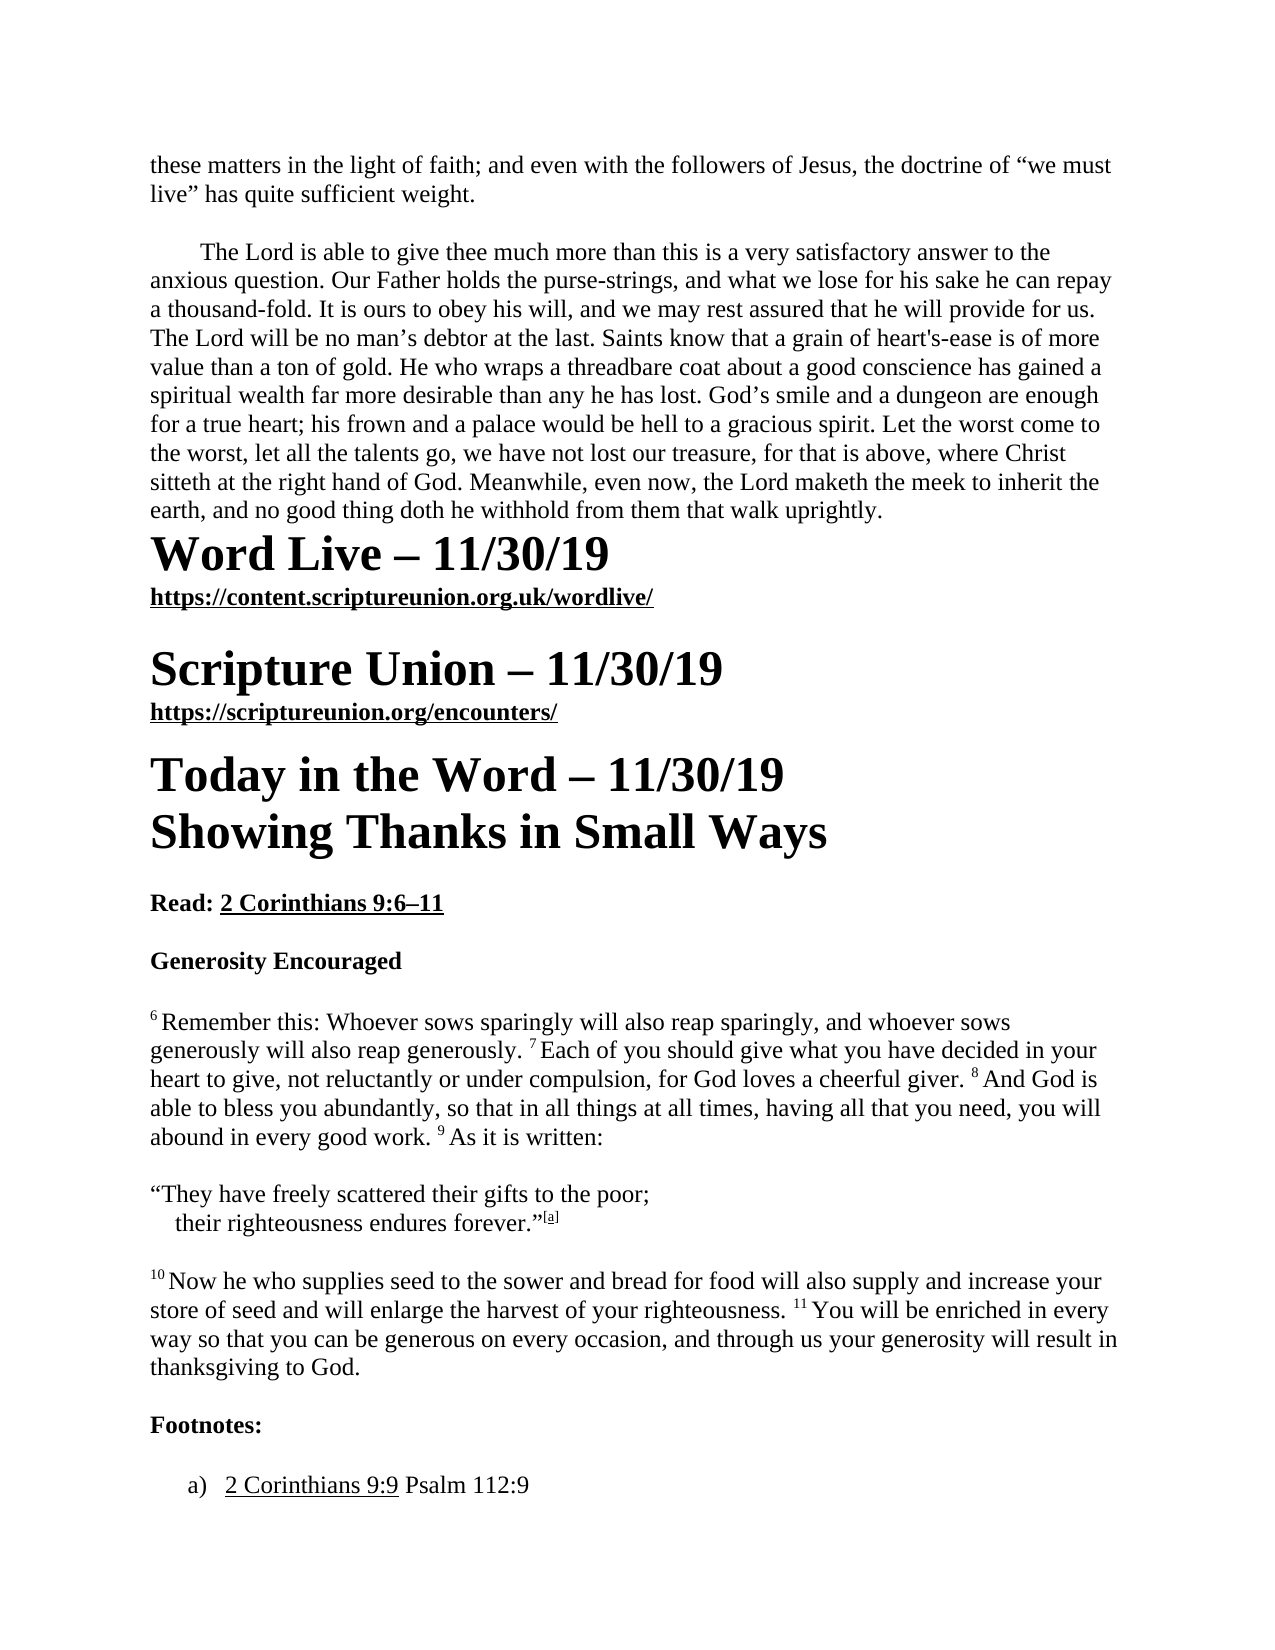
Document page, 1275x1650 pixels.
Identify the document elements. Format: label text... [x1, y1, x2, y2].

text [150, 150, 1125, 207]
subtitle Generosity Encouraged [150, 946, 1125, 975]
subtitle Today in the Word – 11/30/19 [150, 744, 1125, 802]
text 6 Remember this: Whoever sows sparingly will also reap sparingly, and whoever sows generously will also reap generously. 7 Each of you should give what you have decided in your heart to give, not reluctantly or under compulsion, for God loves a cheerful giver. 8 And God is able to bless you abundantly, so that in all things at all times, having all that you need, you will abound in every good work. 9 As it is written: [150, 1007, 1125, 1150]
subtitle Showing Thanks in Small Ways [150, 802, 1125, 859]
list 2 Corinthians 9:9 Psalm 112:9 [187, 1471, 1125, 1499]
text The Lord is able to give thee much more than this is a very satisfactory answer to the anxious question. Our Father holds the purse-strings, and what we lose for his sake he can repay a thousand-fold. It is ours to obey his will, and we may rest assured that he will provide for us. The Lord will be no man’s debtor at the last. Saints know that a grain of heart's-ease is of more value than a ton of gold. He who wraps a threadbare coat about a good conscience has gained a spiritual wealth far more desirable than any he has lost. God’s smile and a dungeon are enough for a true heart; his frown and a palace would be hell to a gracious spirit. Let the worst come to the worst, let all the talents go, we have not lost our treasure, for that is above, where Christ sitteth at the right hand of God. Meanwhile, even now, the Lord maketh the meek to inherit the earth, and no good thing doth he withhold from them that walk uprightly. [150, 237, 1125, 524]
text 10 Now he who supplies seed to the sower and bread for food will also supply and increase your store of seed and will enlarge the harvest of your righteousness. 11 You will be enriched in every way so that you can be generous on every occasion, and through us your generosity will result in thanksgiving to God. [150, 1266, 1125, 1381]
text “They have freely scattered their gifts to the poor; their righteousness endures forever.”[a] [150, 1179, 1125, 1237]
subtitle https://content.scriptureunion.org.uk/wordlive/ [150, 582, 1125, 610]
subtitle Footnotes: [150, 1410, 1125, 1439]
subtitle Word Live – 11/30/19 [150, 524, 1125, 582]
text https://scriptureunion.org/encounters/ [150, 697, 1125, 725]
text Read: 2 Corinthians 9:6–11 [150, 888, 1125, 917]
subtitle Scripture Union – 11/30/19 [150, 639, 1125, 697]
